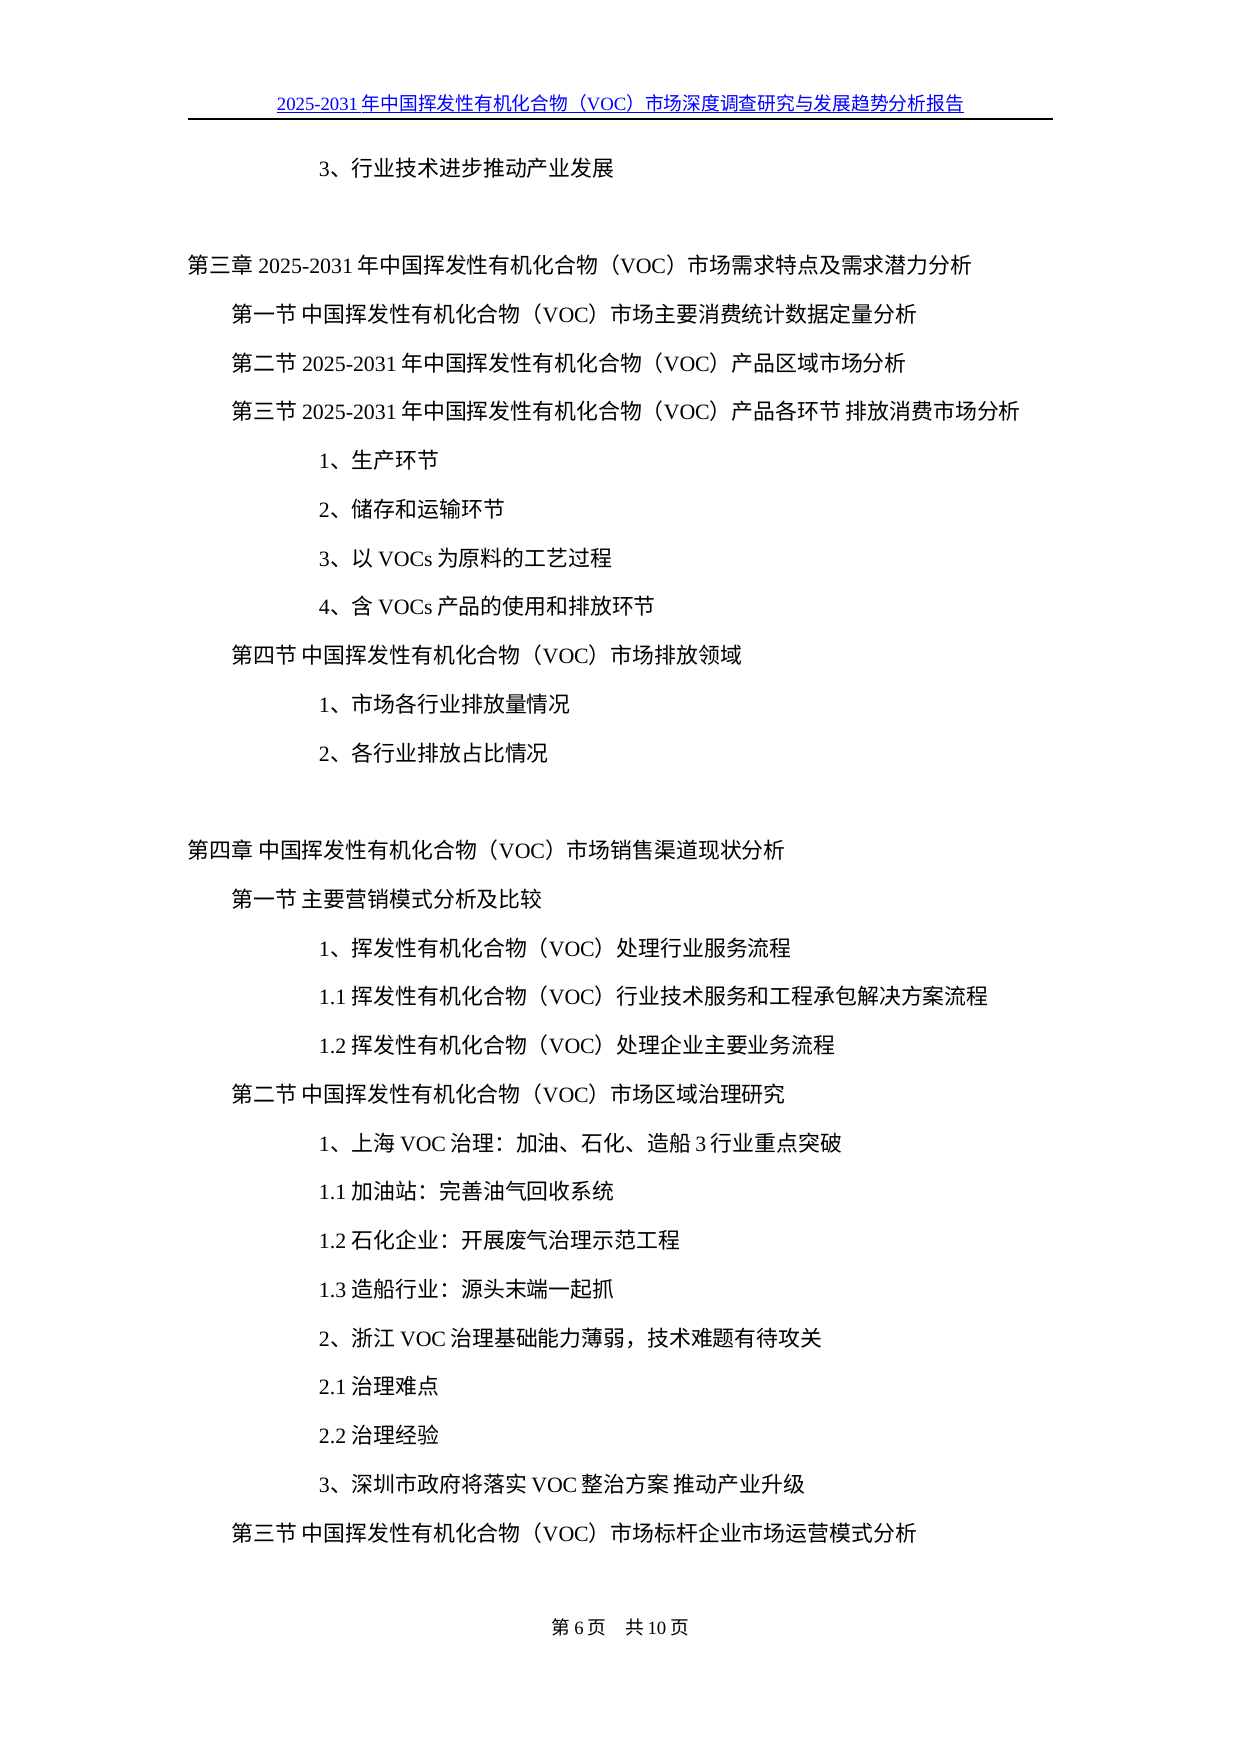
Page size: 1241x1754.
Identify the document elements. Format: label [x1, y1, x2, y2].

text [187, 150, 1053, 1548]
